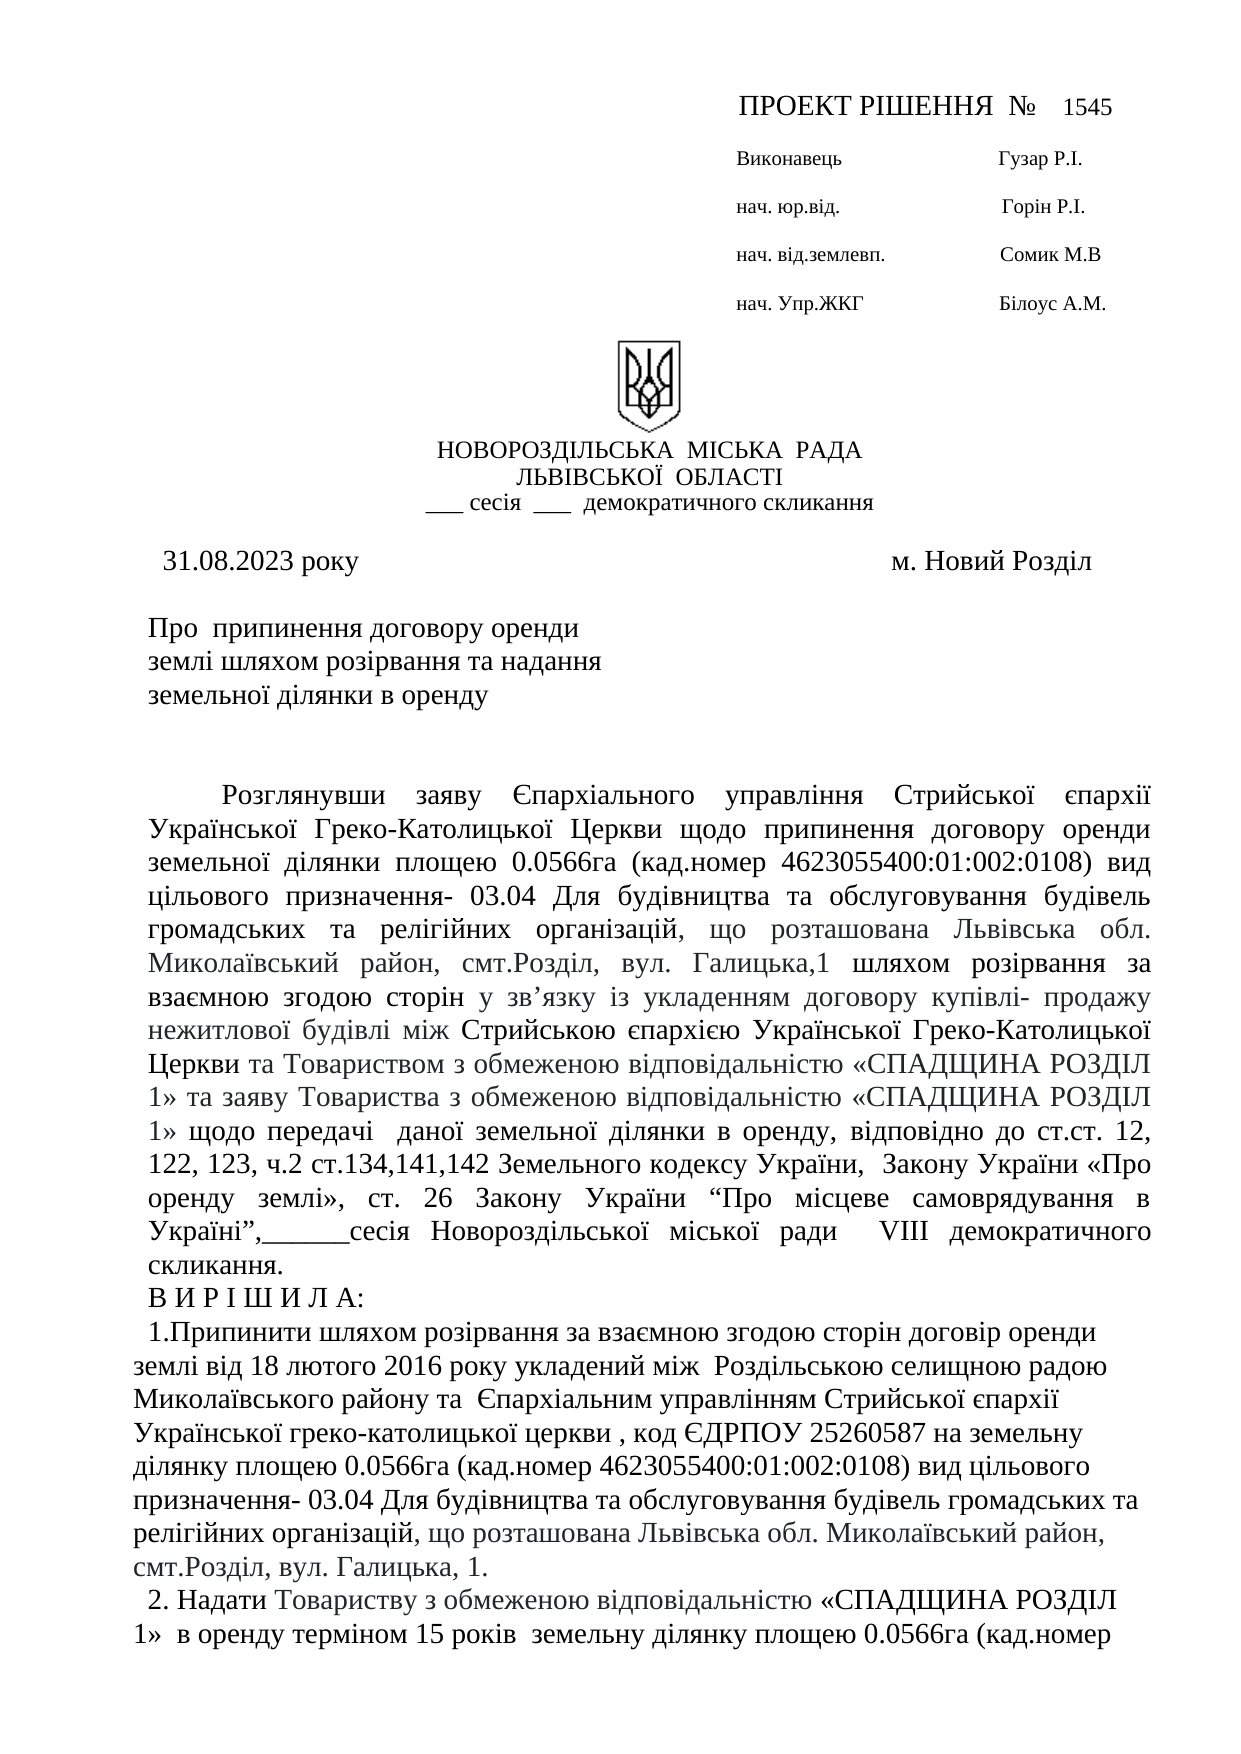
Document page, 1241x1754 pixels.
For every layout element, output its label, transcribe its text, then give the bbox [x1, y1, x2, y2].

text В И Р І Ш И Л А: [148, 1281, 1152, 1314]
text Розглянувши заяву Єпархіального управління Стрийської єпархії Української Греко-Католицької Церкви щодо припинення договору оренди земельної ділянки площею 0.0566га (кад.номер 4623055400:01:002:0108) вид цільового призначення- 03.04 Для будівництва та обслуговування будівель громадських та релігійних організацій, що розташована Львівська обл. Миколаївський район, смт.Розділ, вул. Галицька,1 шляхом розірвання за взаємною згодою сторін у зв’язку із укладенням договору купівлі- продажу нежитлової будівлі між Стрийською єпархією Української Греко-Католицької Церкви та Товариством з обмеженою відповідальністю «СПАДЩИНА РОЗДІЛ 1» та заяву Товариства з обмеженою відповідальністю «СПАДЩИНА РОЗДІЛ 1» щодо передачі даної земельної ділянки в оренду, відповідно до ст.ст. 12, 122, 123, ч.2 ст.134,141,142 Земельного кодексу України, Закону України «Про оренду землі», ст. 26 Закону України “Про місцеве самоврядування в Україні”,______сесія Новороздільської міської ради VІІІ демократичного скликання. [148, 979, 1152, 1046]
text Розглянувши заяву Єпархіального управління Стрийської єпархії Української Греко-Католицької Церкви щодо припинення договору оренди земельної ділянки площею 0.0566га (кад.номер 4623055400:01:002:0108) вид цільового призначення- 03.04 Для будівництва та обслуговування будівель громадських та релігійних організацій, що розташована Львівська обл. Миколаївський район, смт.Розділ, вул. Галицька,1 шляхом розірвання за взаємною згодою сторін у зв’язку із укладенням договору купівлі- продажу нежитлової будівлі між Стрийською єпархією Української Греко-Католицької Церкви та Товариством з обмеженою відповідальністю «СПАДЩИНА РОЗДІЛ 1» та заяву Товариства з обмеженою відповідальністю «СПАДЩИНА РОЗДІЛ 1» щодо передачі даної земельної ділянки в оренду, відповідно до ст.ст. 12, 122, 123, ч.2 ст.134,141,142 Земельного кодексу України, Закону України «Про оренду землі», ст. 26 Закону України “Про місцеве самоврядування в Україні”,______сесія Новороздільської міської ради VІІІ демократичного скликання. [148, 1113, 1152, 1281]
text НОВОРОЗДІЛЬСЬКА МІСЬКА РАДА [148, 436, 1152, 464]
text Про припинення договору оренди [148, 610, 1152, 643]
text 31.08.2023 року м. Новий Розділ [162, 546, 1152, 576]
text земельної ділянки в оренду [148, 677, 1152, 710]
picture [556, 338, 743, 436]
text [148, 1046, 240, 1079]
text землі шляхом розірвання та надання [148, 643, 1152, 677]
text 1.Припинити шляхом розірвання за взаємною згодою сторін договір оренди землі від 18 лютого 2016 року укладений між Роздільською селищною радою Миколаївського району та Єпархіальним управлінням Стрийської єпархії Української греко-католицької церкви , код ЄДРПОУ 25260587 на земельну ділянку площею 0.0566га (кад.номер 4623055400:01:002:0108) вид цільового призначення- 03.04 Для будівництва та обслуговування будівель громадських та релігійних організацій, що розташована Львівська обл. Миколаївський район, смт.Розділ, вул. Галицька, 1. [133, 1314, 1152, 1582]
text нач. Упр.ЖКГ Білоус А.М. [148, 291, 1152, 314]
text Розглянувши заяву Єпархіального управління Стрийської єпархії Української Греко-Католицької Церкви щодо припинення договору оренди земельної ділянки площею 0.0566га (кад.номер 4623055400:01:002:0108) вид цільового призначення- 03.04 Для будівництва та обслуговування будівель громадських та релігійних організацій, що розташована Львівська обл. Миколаївський район, смт.Розділ, вул. Галицька,1 шляхом розірвання за взаємною згодою сторін у зв’язку із укладенням договору купівлі- продажу нежитлової будівлі між Стрийською єпархією Української Греко-Католицької Церкви та Товариством з обмеженою відповідальністю «СПАДЩИНА РОЗДІЛ 1» та заяву Товариства з обмеженою відповідальністю «СПАДЩИНА РОЗДІЛ 1» щодо передачі даної земельної ділянки в оренду, відповідно до ст.ст. 12, 122, 123, ч.2 ст.134,141,142 Земельного кодексу України, Закону України «Про оренду землі», ст. 26 Закону України “Про місцеве самоврядування в Україні”,______сесія Новороздільської міської ради VІІІ демократичного скликання. [148, 777, 1152, 945]
text ___ сесія ___ демократичного скликання [148, 490, 1152, 516]
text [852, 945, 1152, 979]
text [133, 1582, 1152, 1649]
text нач. від.землевп. Сомик М.В [148, 242, 1152, 266]
text нач. юр.від. Горін Р.І. [148, 194, 1152, 218]
text ПРОЕКТ РІШЕННЯ № 1545 [148, 88, 1152, 122]
text ЛЬВІВСЬКОЇ ОБЛАСТІ [148, 464, 1152, 490]
text Виконавець Гузар Р.І. [148, 146, 1152, 170]
